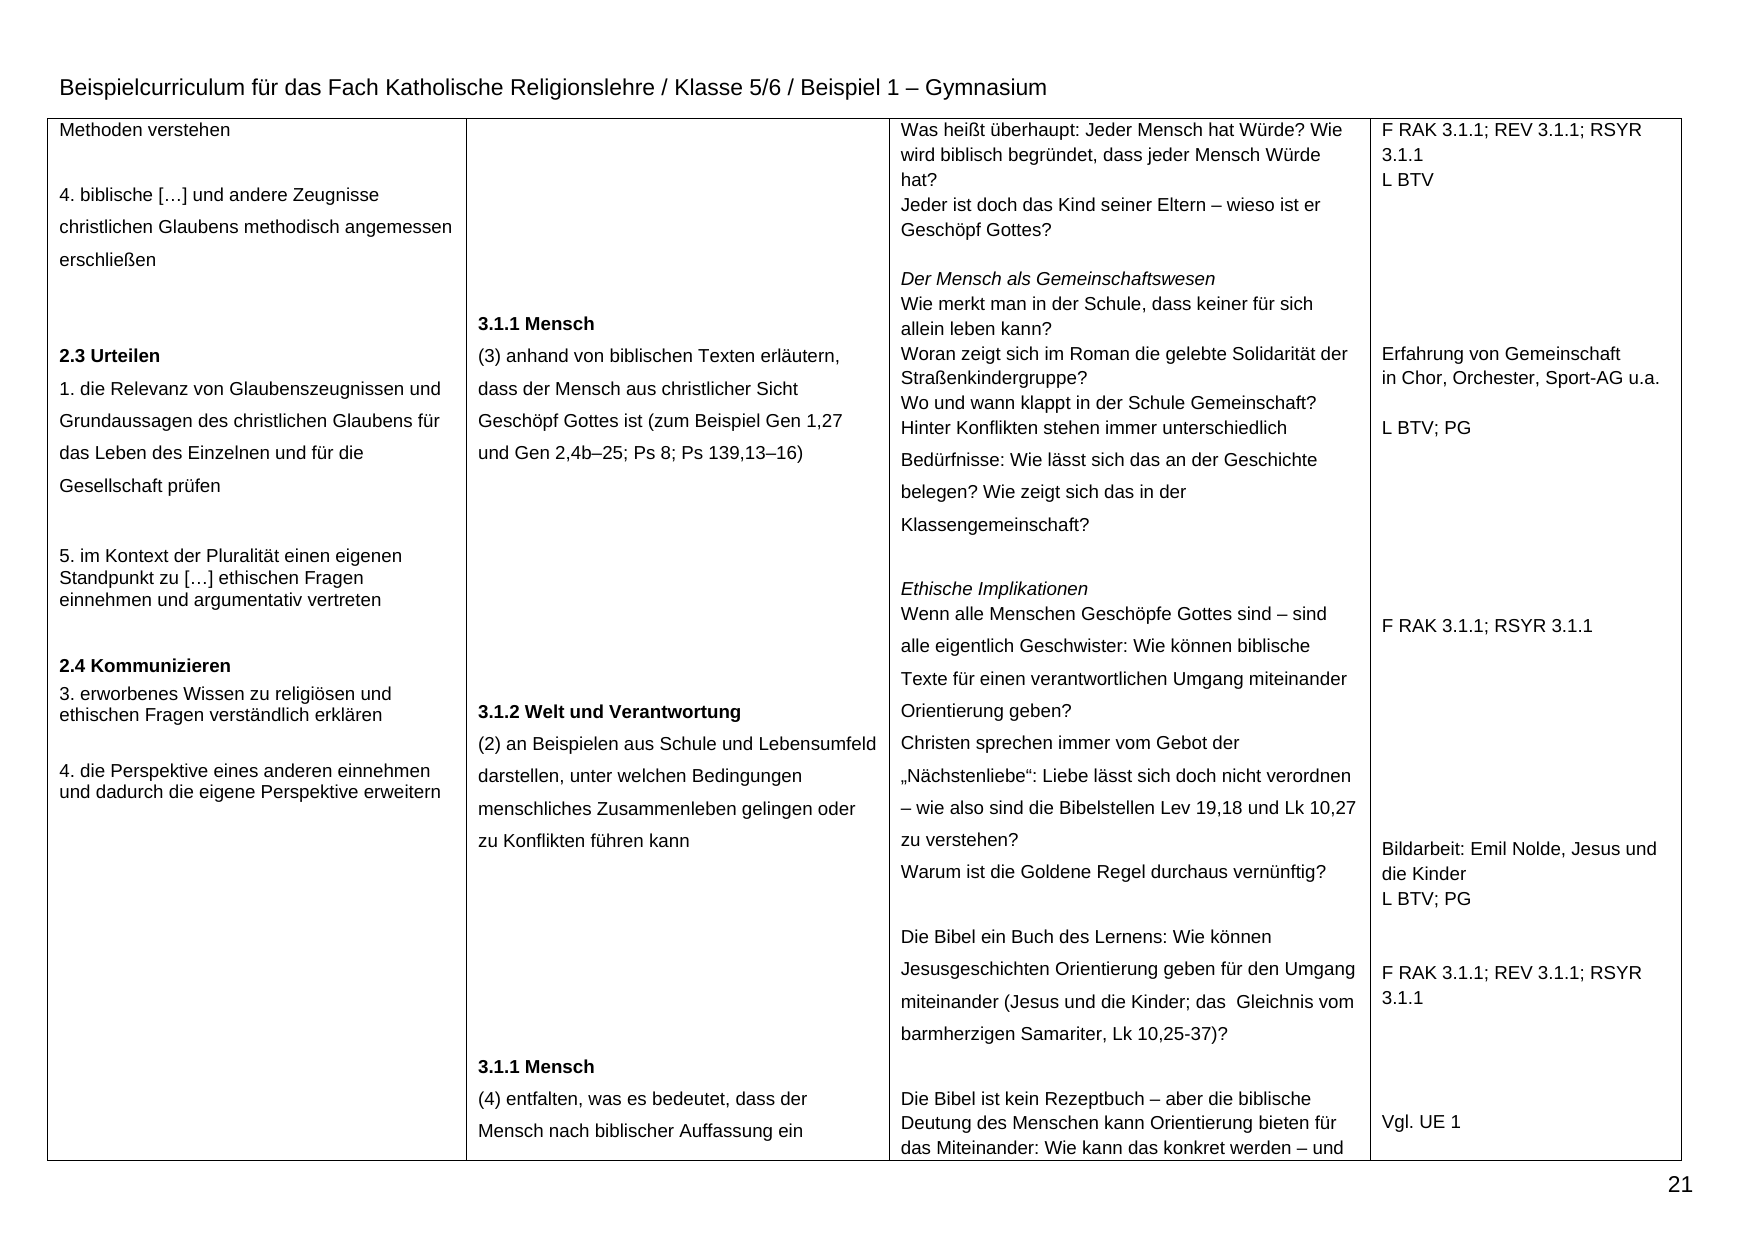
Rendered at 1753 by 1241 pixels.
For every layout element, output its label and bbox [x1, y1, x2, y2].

table_cell [48, 119, 466, 1160]
table_cell [467, 119, 889, 1160]
